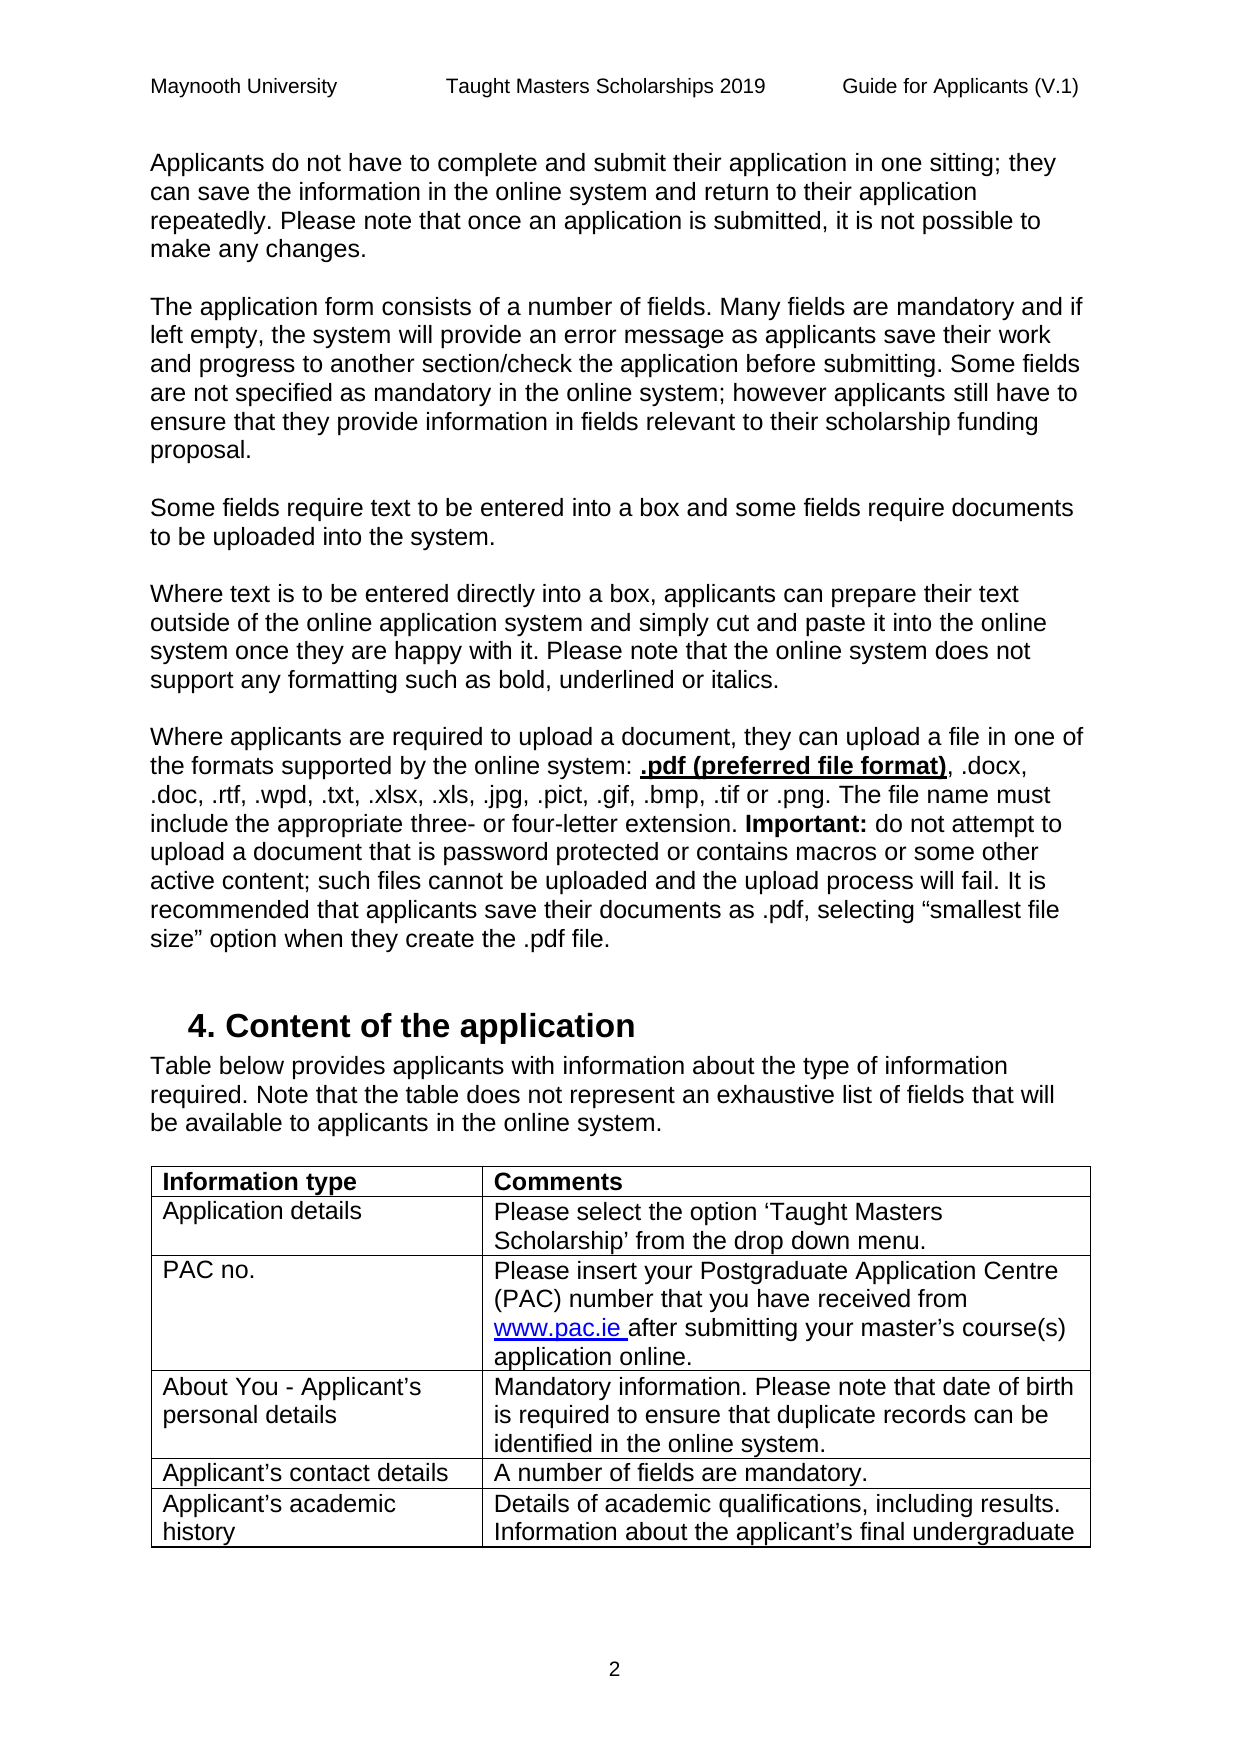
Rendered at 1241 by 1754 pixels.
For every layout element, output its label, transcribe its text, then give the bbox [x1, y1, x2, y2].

text Some fields require text to be entered into a box and some fields require documents to be uploaded into the system. [150, 493, 1087, 550]
table_cell Applicant’s contact details [152, 1459, 482, 1488]
table_cell Applicant’s academic history [152, 1489, 482, 1546]
table_cell Application details [152, 1197, 482, 1255]
subtitle Content of the application [188, 1007, 1101, 1045]
table_cell Details of academic qualifications, including results. Information about the applicant’s final undergraduate [483, 1489, 1090, 1546]
table_cell About You - Applicant’s personal details [152, 1371, 482, 1458]
text The application form consists of a number of fields. Many fields are mandatory and if left empty, the system will provide an error message as applicants save their work and progress to another section/check the application before submitting. Some fields are not specified as mandatory in the online system; however applicants still have to ensure that they provide information in fields relevant to their scholarship funding proposal. [150, 292, 1087, 464]
table_cell Please insert your Postgraduate Application Centre (PAC) number that you have received from www.pac.ie after submitting your master’s course(s) application online. [483, 1256, 1090, 1370]
table_cell Mandatory information. Please note that date of birth is required to ensure that duplicate records can be identified in the online system. [483, 1371, 1090, 1458]
table_header Comments [483, 1167, 1090, 1196]
text Where text is to be entered directly into a box, applicants can prepare their text outside of the online application system and simply cut and paste it into the online system once they are happy with it. Please note that the online system does not support any formatting such as bold, underlined or italics. [150, 579, 1087, 694]
text Table below provides applicants with information about the type of information required. Note that the table does not represent an exhaustive list of fields that will be available to applicants in the online system. [150, 1051, 1077, 1137]
text Applicants do not have to complete and submit their application in one sitting; they can save the information in the online system and return to their application repeatedly. Please note that once an application is submitted, it is not possible to make any changes. [150, 148, 1087, 263]
table_cell Please select the option ‘Taught Masters Scholarship’ from the drop down menu. [483, 1197, 1090, 1255]
text .doc, .rtf, .wpd, .txt, .xlsx, .xls, .jpg, .pict, .gif, .bmp, .tif or .png. The file name must include the appropriate three- or four-letter extension. Important: do not attempt to upload a document that is password protected or contains macros or some other active content; such files cannot be uploaded and the upload process will fail. It is recommended that applicants save their documents as .pdf, selecting “smallest file size” option when they create the .pdf file. [150, 780, 1087, 952]
text Where applicants are required to upload a document, they can upload a file in one of the formats supported by the online system: .pdf (preferred file format), .docx, [150, 722, 1087, 780]
table_cell PAC no. [152, 1256, 482, 1370]
table_cell A number of fields are mandatory. [483, 1459, 1090, 1488]
table_header Information type [152, 1167, 482, 1196]
